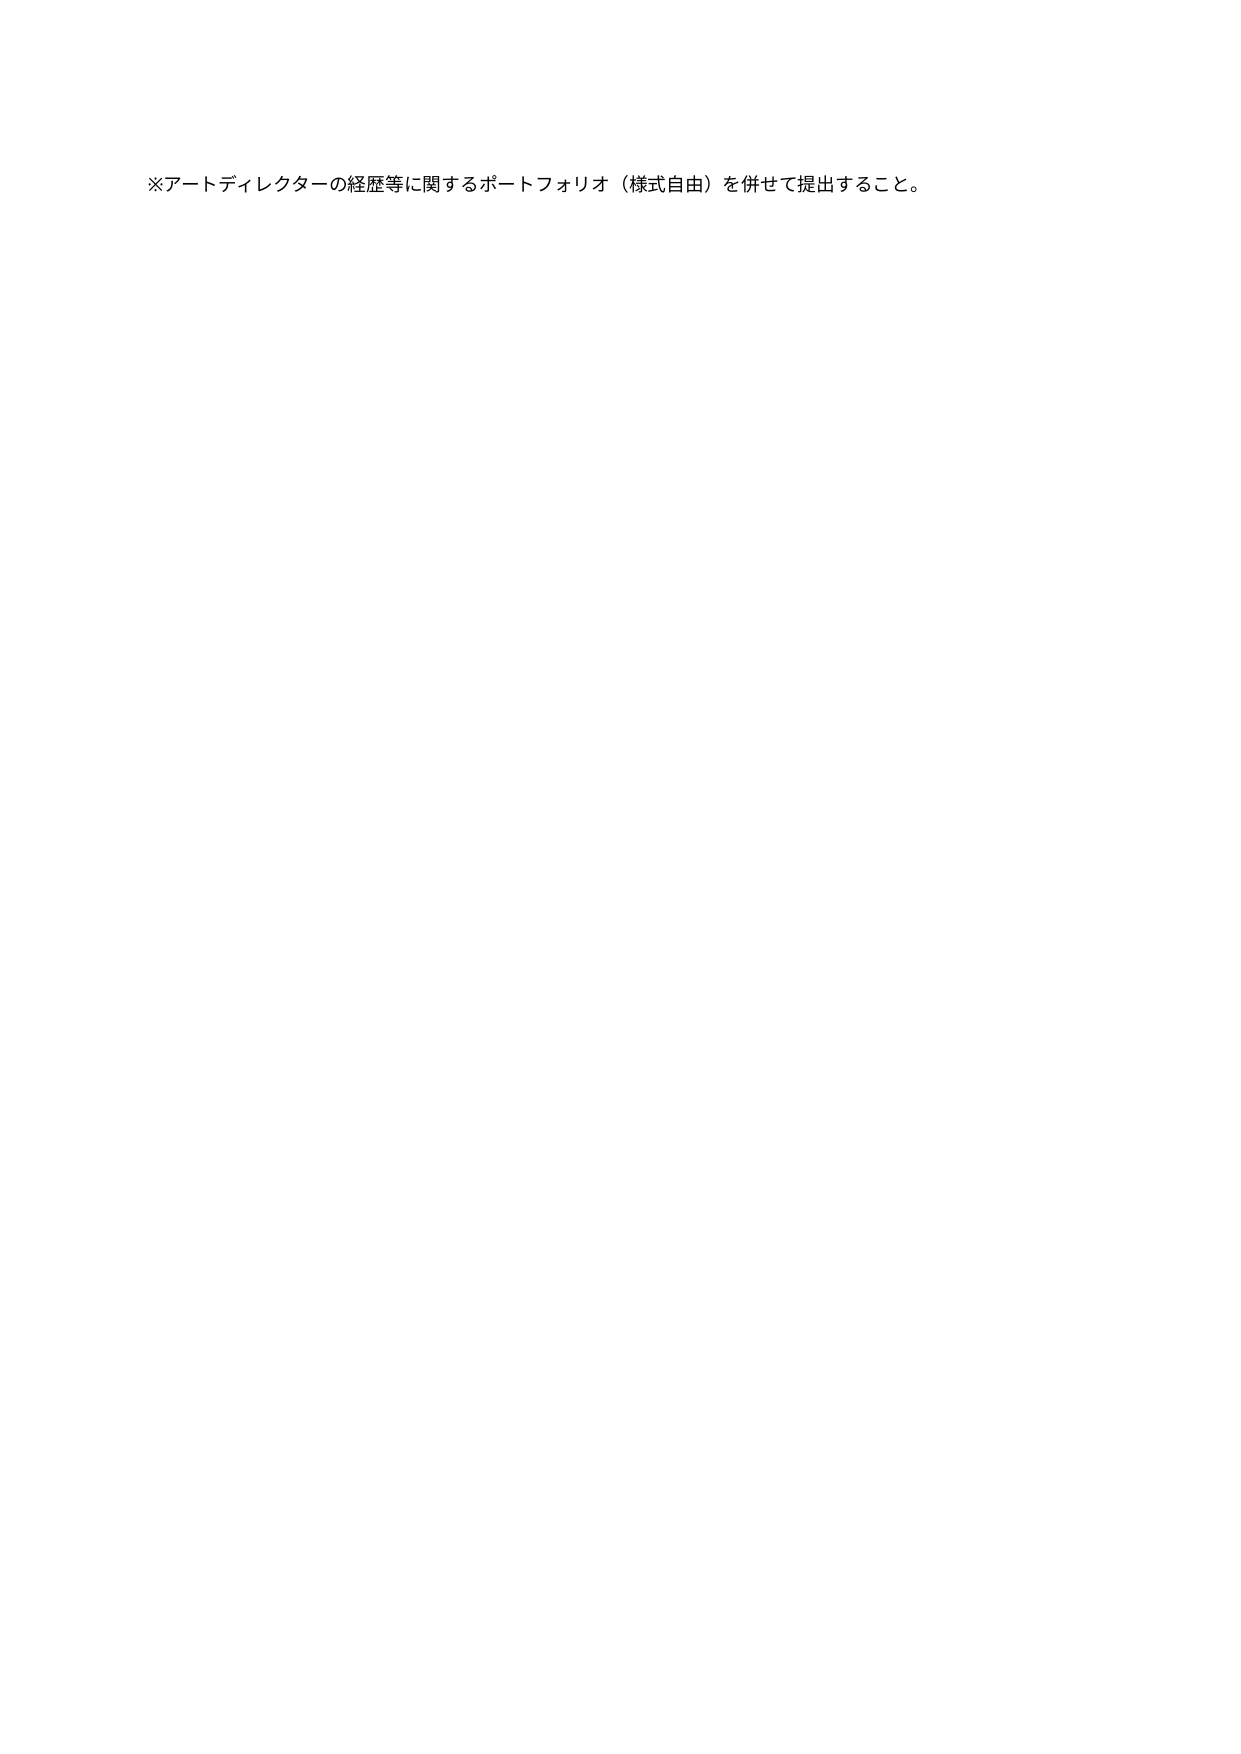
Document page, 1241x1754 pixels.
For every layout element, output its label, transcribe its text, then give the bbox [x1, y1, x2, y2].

text ※アートディレクターの経歴等に関するポートフォリオ（様式自由）を併せて提出すること。 [148, 164, 1092, 202]
